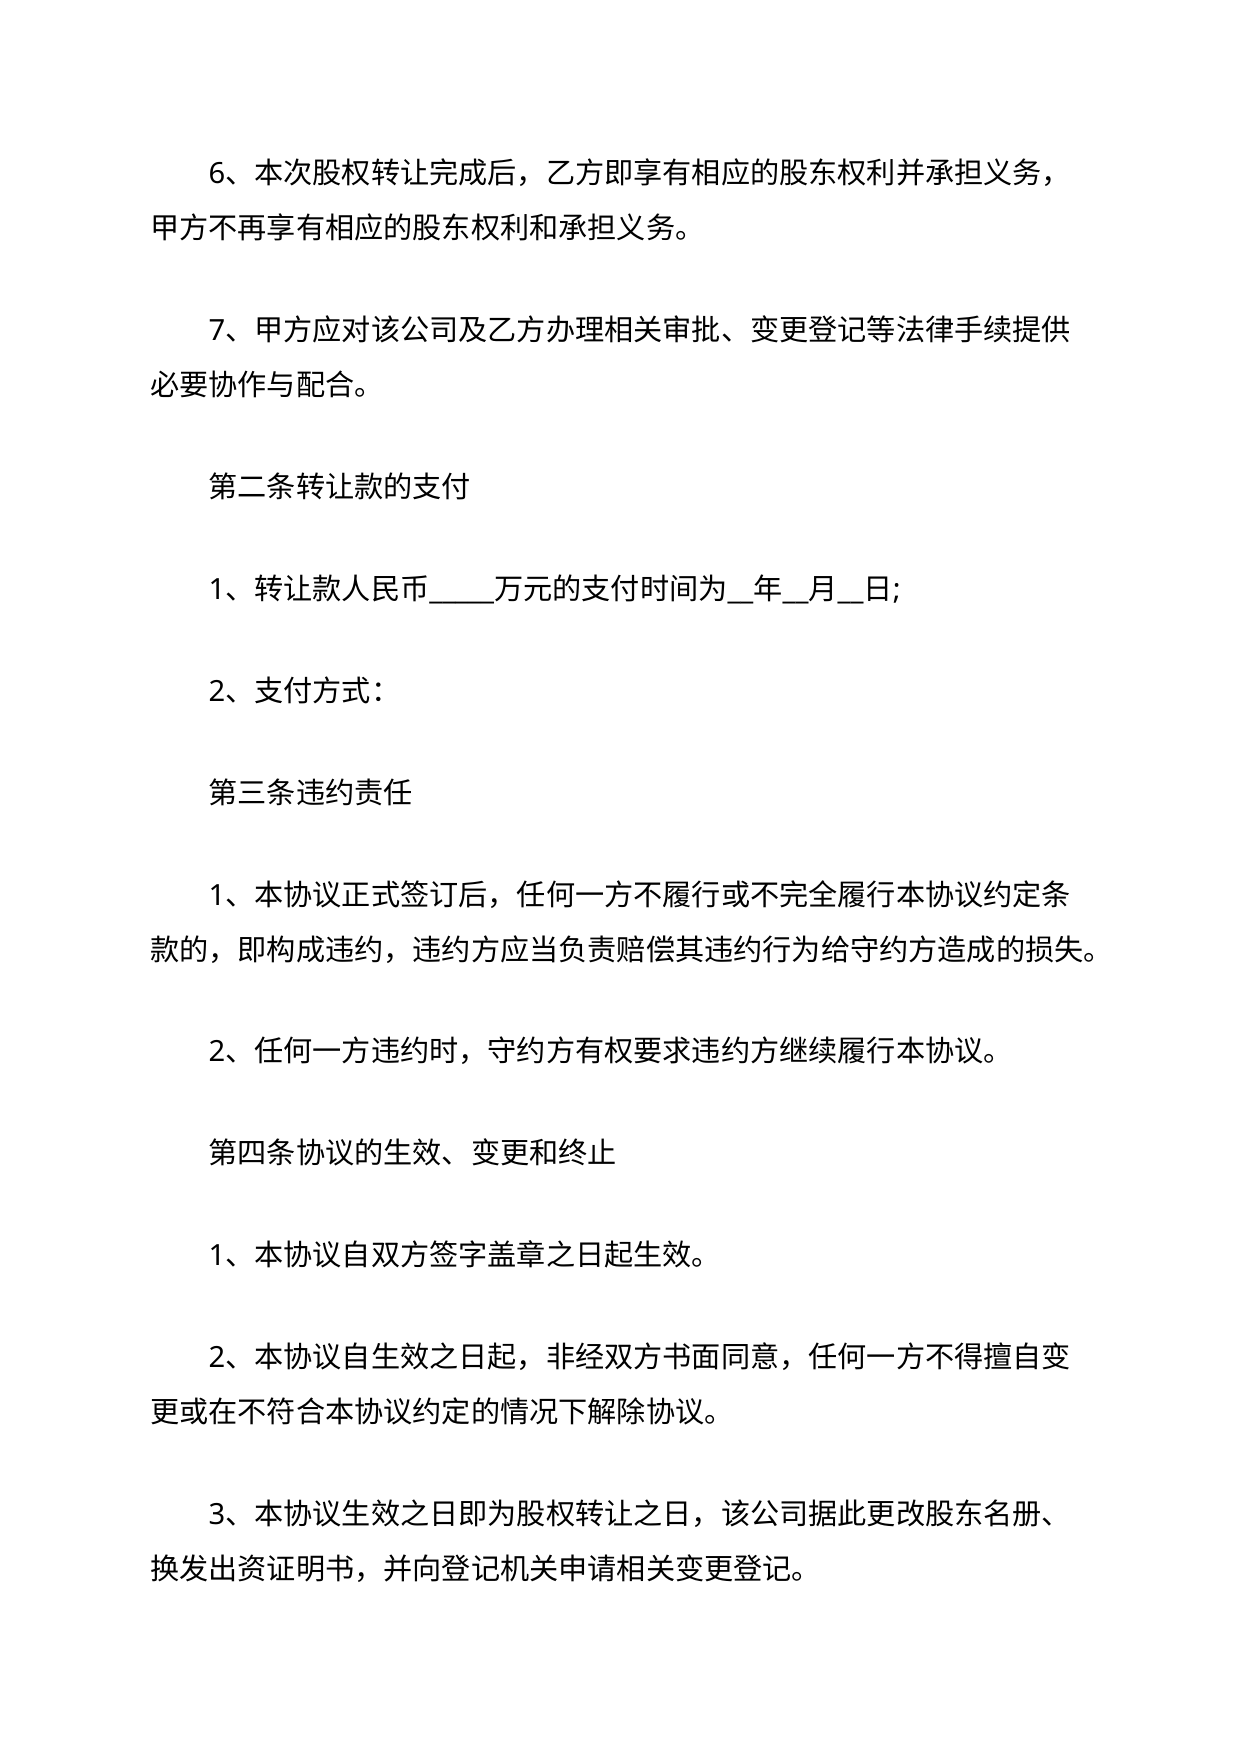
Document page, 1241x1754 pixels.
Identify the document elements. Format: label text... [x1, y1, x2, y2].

text 1、本协议正式签订后，任何一方不履行或不完全履行本协议约定条款的，即构成违约，违约方应当负责赔偿其违约行为给守约方造成的损失。 [150, 871, 1090, 968]
text 2、任何一方违约时，守约方有权要求违约方继续履行本协议。 [150, 1028, 1090, 1070]
text 2、支付方式： [150, 667, 1090, 710]
text 第三条违约责任 [150, 769, 1090, 812]
text 第二条转让款的支付 [150, 463, 1090, 506]
text 2、本协议自生效之日起，非经双方书面同意，任何一方不得擅自变更或在不符合本协议约定的情况下解除协议。 [150, 1333, 1090, 1431]
text 7、甲方应对该公司及乙方办理相关审批、变更登记等法律手续提供必要协作与配合。 [150, 307, 1090, 404]
text 3、本协议生效之日即为股权转让之日，该公司据此更改股东名册、换发出资证明书，并向登记机关申请相关变更登记。 [150, 1490, 1090, 1588]
text 1、转让款人民币_____万元的支付时间为__年__月__日; [150, 565, 1090, 608]
text 6、本次股权转让完成后，乙方即享有相应的股东权利并承担义务，甲方不再享有相应的股东权利和承担义务。 [150, 150, 1090, 247]
text 第四条协议的生效、变更和终止 [150, 1130, 1090, 1172]
text 1、本协议自双方签字盖章之日起生效。 [150, 1232, 1090, 1274]
